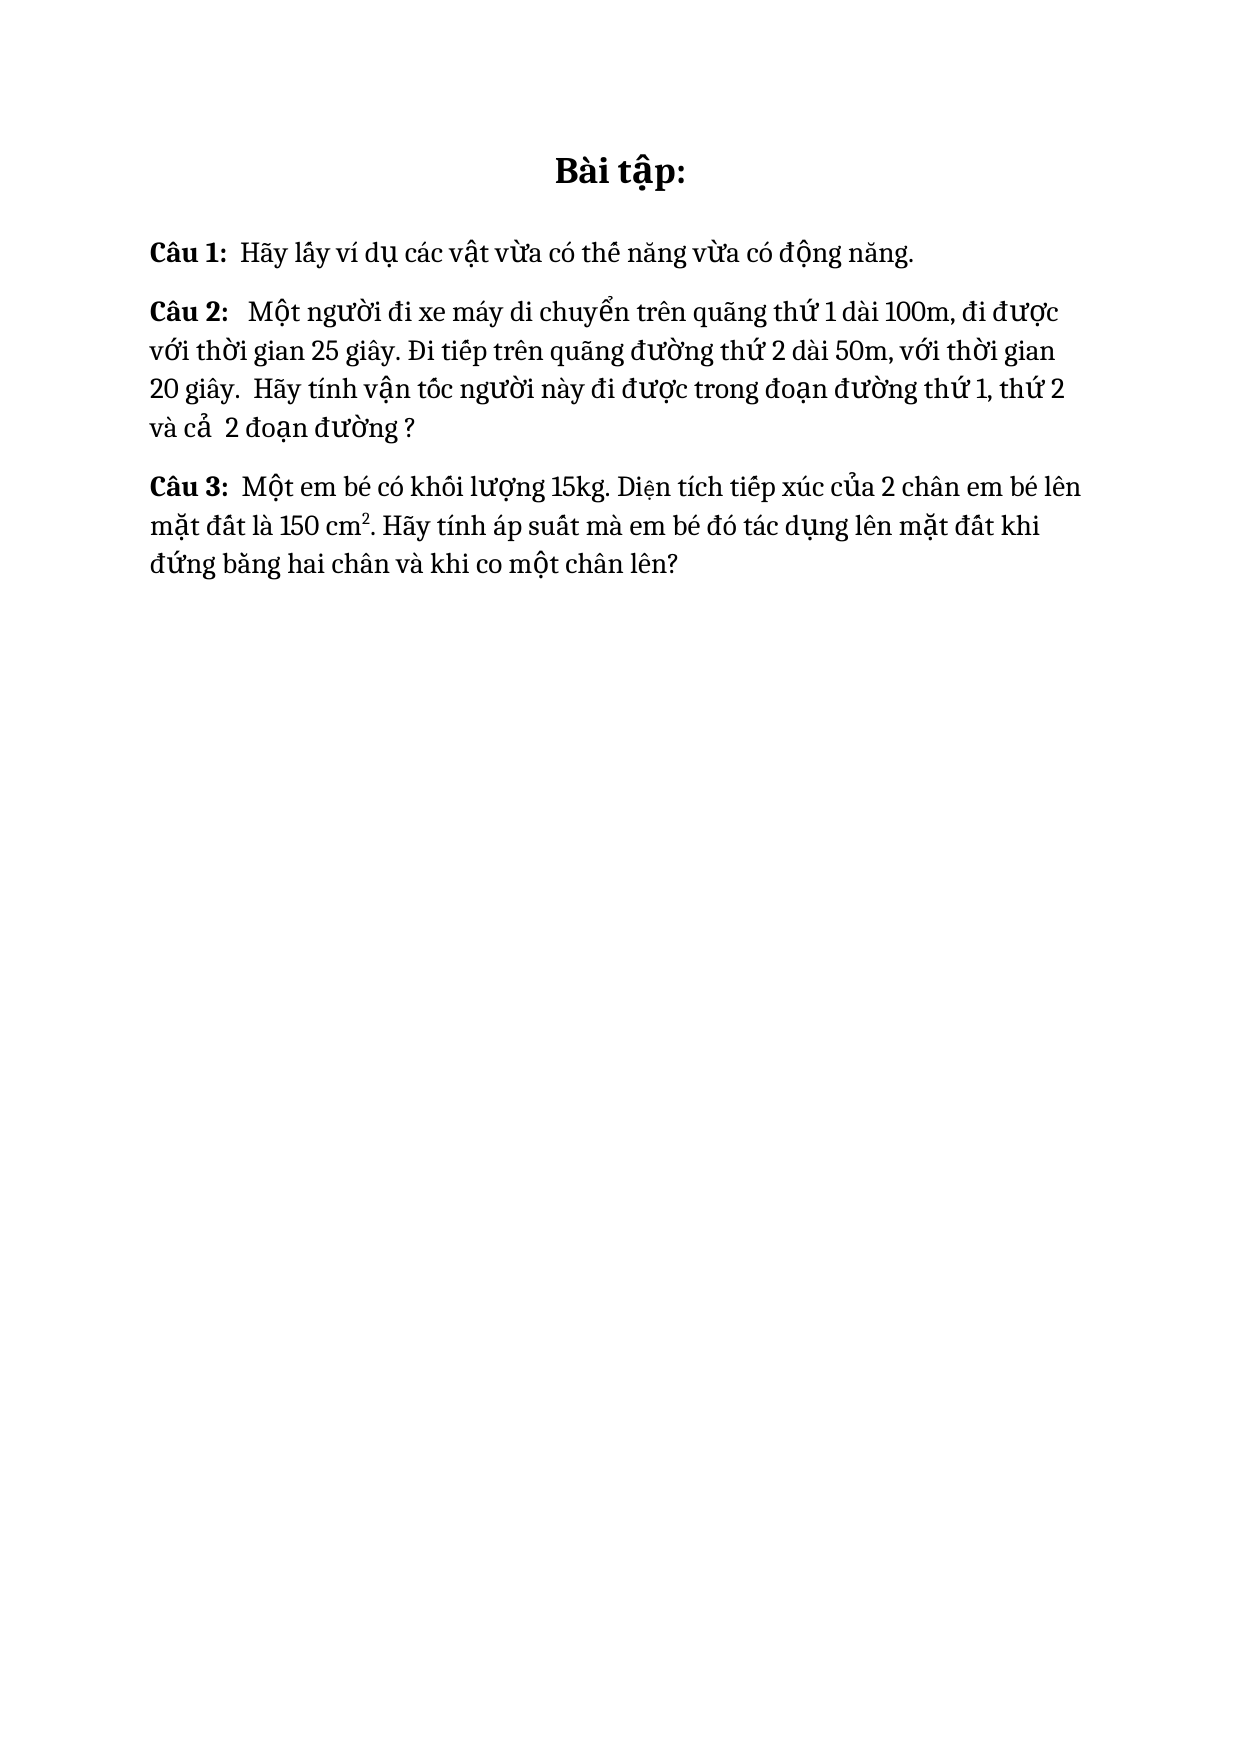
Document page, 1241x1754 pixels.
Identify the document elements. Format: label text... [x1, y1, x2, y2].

text Câu 3: Một em bé có khối lượng 15kg. Diện tích tiếp xúc của 2 chân em bé lên mặt đất là 150 cm2. Hãy tính áp suất mà em bé đó tác dụng lên mặt đất khi đứng bằng hai chân và khi co một chân lên? [150, 471, 1090, 581]
text Câu 1: Hãy lấy ví dụ các vật vừa có thế năng vừa có động năng. [150, 236, 1090, 270]
text Bài tập: [150, 150, 1090, 193]
text Câu 2: Một người đi xe máy di chuyển trên quãng thứ 1 dài 100m, đi được với thời gian 25 giây. Đi tiếp trên quãng đường thứ 2 dài 50m, với thời gian 20 giây. Hãy tính vận tốc người này đi được trong đoạn đường thứ 1, thứ 2 và cả 2 đoạn đường ? [150, 296, 1090, 445]
